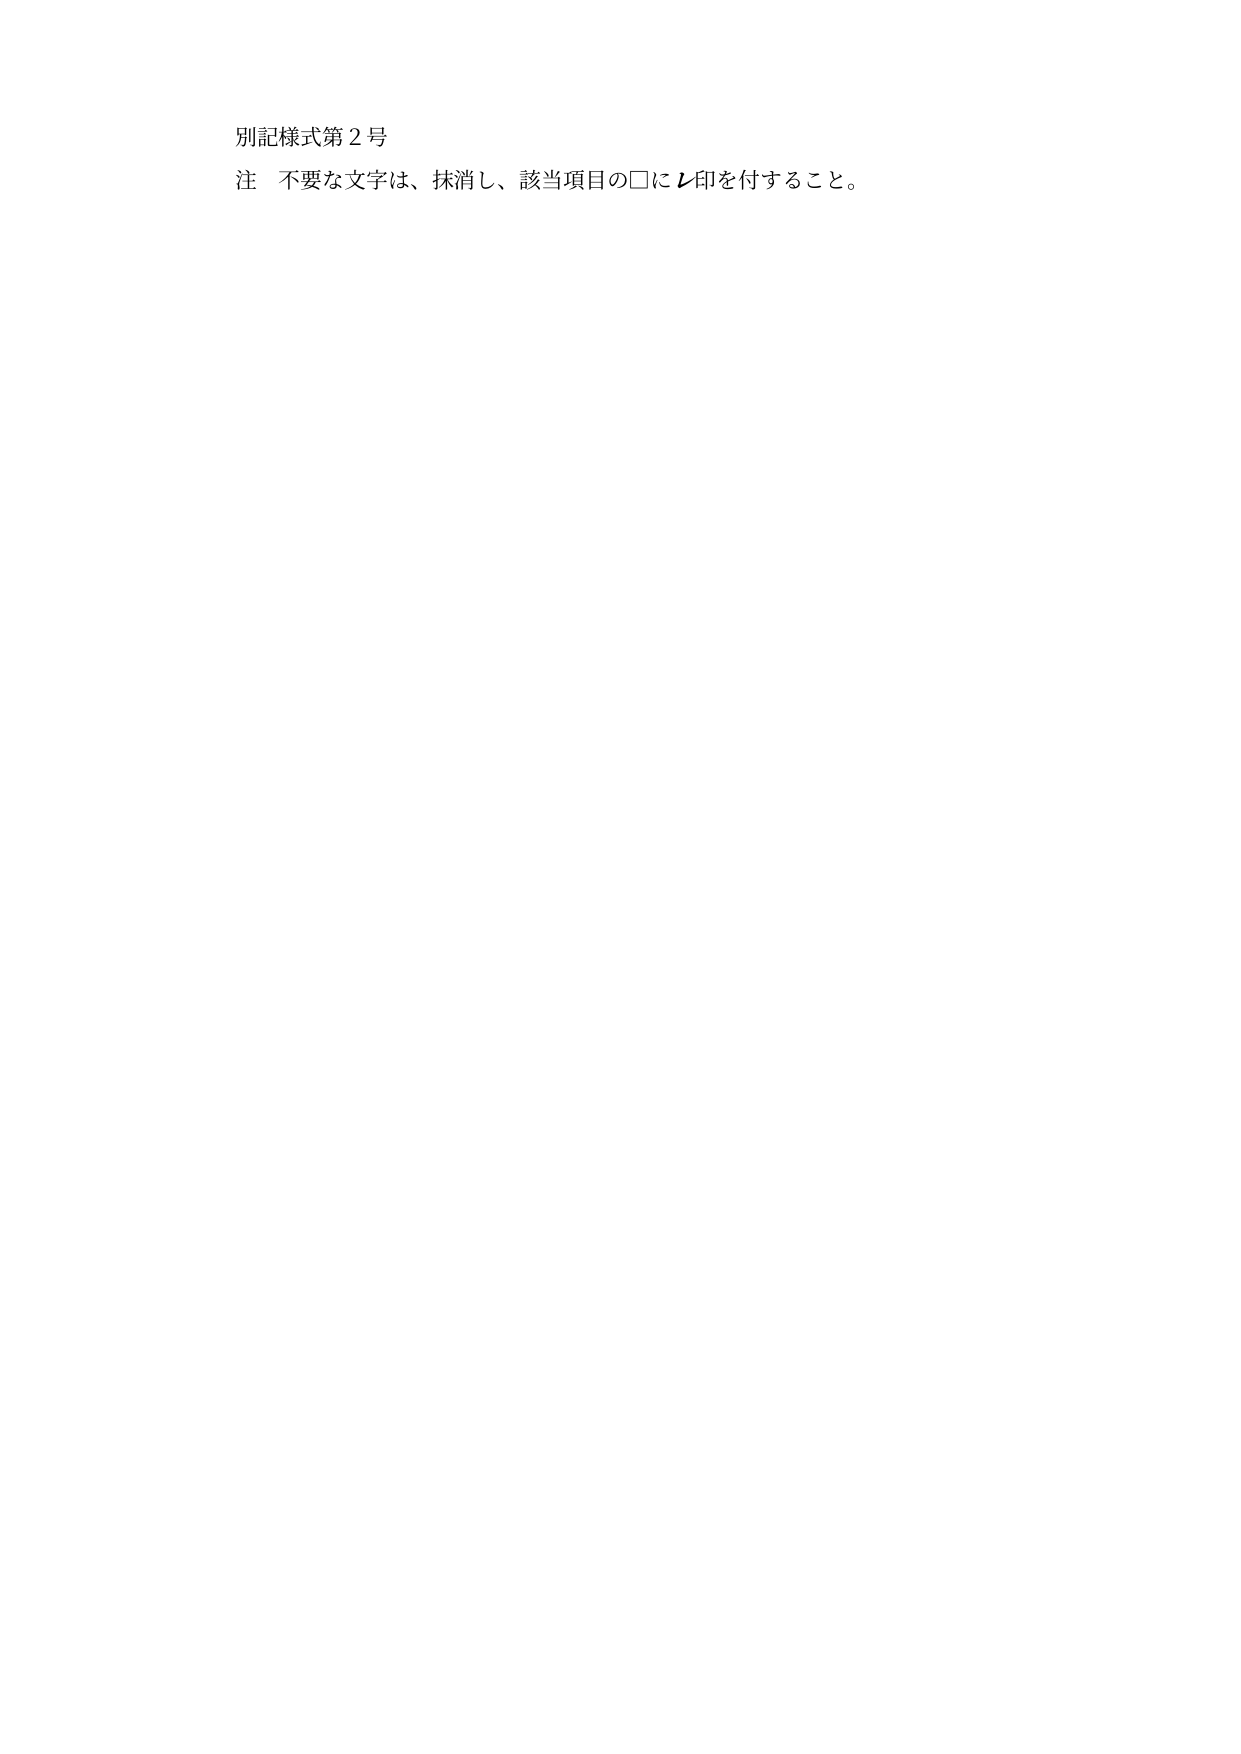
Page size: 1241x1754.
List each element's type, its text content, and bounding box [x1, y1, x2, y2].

text 注 不要な文字は、抹消し、該当項目の□にレ印を付すること。 [213, 163, 1088, 195]
